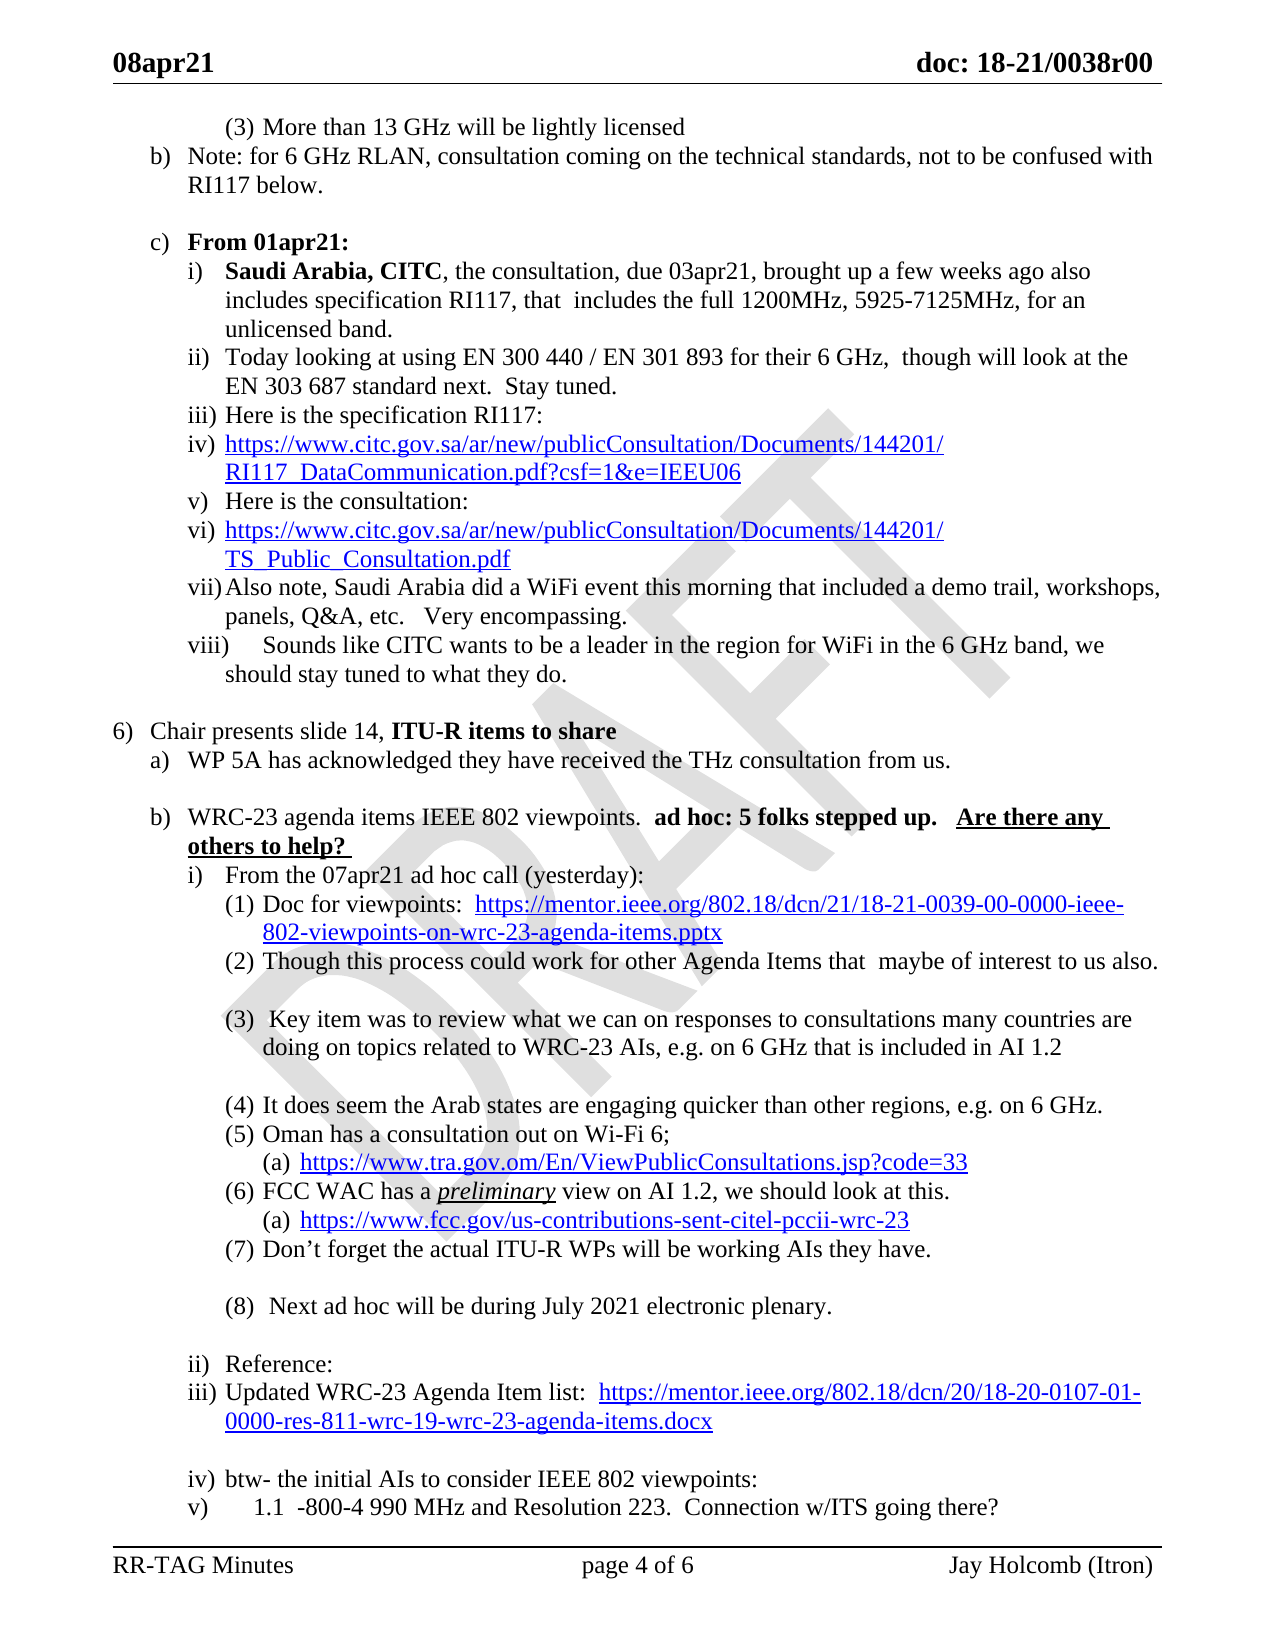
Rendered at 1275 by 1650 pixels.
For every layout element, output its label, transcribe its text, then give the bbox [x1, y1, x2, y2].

list Here is the consultation: [187, 486, 1162, 515]
list https://www.tra.gov.om/En/ViewPublicConsultations.jsp?code=33 [262, 1147, 1162, 1176]
list From the 07apr21 ad hoc call (yesterday): [187, 860, 1162, 889]
list It does seem the Arab states are engaging quicker than other regions, e.g. on 6 GHz. [225, 1090, 1162, 1119]
list Doc for viewpoints: https://mentor.ieee.org/802.18/dcn/21/18-21-0039-00-0000-ieee-802-viewpoints-on-wrc-23-agenda-items.pptx [225, 889, 1162, 946]
list WP 5A has acknowledged they have received the THz consultation from us. [150, 745, 1162, 774]
list Don’t forget the actual ITU-R WPs will be working AIs they have. [225, 1234, 1162, 1262]
list Sounds like CITC wants to be a leader in the region for WiFi in the 6 GHz band, we should stay tuned to what they do. [187, 630, 1162, 687]
list 1.1 -800-4 990 MHz and Resolution 223. Connection w/ITS going there? [187, 1492, 1162, 1521]
list Key item was to review what we can on responses to consultations many countries are doing on topics related to WRC-23 AIs, e.g. on 6 GHz that is included in AI 1.2 [225, 1004, 1162, 1061]
list Next ad hoc will be during July 2021 electronic plenary. [225, 1291, 1162, 1320]
list Today looking at using EN 300 440 / EN 301 893 for their 6 GHz, though will look at the EN 303 687 standard next. Stay tuned. [187, 342, 1162, 400]
list WRC-23 agenda items IEEE 802 viewpoints. ad hoc: 5 folks stepped up. Are there any others to help? [150, 802, 1162, 860]
list Note: for 6 GHz RLAN, consultation coming on the technical standards, not to be confused with RI117 below. [150, 141, 1162, 199]
list From 01apr21: [150, 227, 1162, 256]
list FCC WAC has a preliminary view on AI 1.2, we should look at this. [225, 1176, 1162, 1205]
list Updated WRC-23 Agenda Item list: https://mentor.ieee.org/802.18/dcn/20/18-20-0107-01-0000-res-811-wrc-19-wrc-23-agenda-items.docx [187, 1377, 1162, 1435]
list Here is the specification RI117: [187, 400, 1162, 429]
list More than 13 GHz will be lightly licensed [225, 112, 1162, 141]
list Also note, Saudi Arabia did a WiFi event this morning that included a demo trail, workshops, panels, Q&A, etc. Very encompassing. [187, 572, 1162, 630]
list Oman has a consultation out on Wi-Fi 6; [225, 1119, 1162, 1147]
list https://www.fcc.gov/us-contributions-sent-citel-pccii-wrc-23 [262, 1205, 1162, 1234]
list Reference: [187, 1349, 1162, 1377]
list https://www.citc.gov.sa/ar/new/publicConsultation/Documents/144201/TS_Public_Consultation.pdf [187, 515, 1162, 572]
list Saudi Arabia, CITC, the consultation, due 03apr21, brought up a few weeks ago also includes specification RI117, that includes the full 1200MHz, 5925-7125MHz, for an unlicensed band. [187, 256, 1162, 342]
list btw- the initial AIs to consider IEEE 802 viewpoints: [187, 1464, 1162, 1492]
list Chair presents slide 14, ITU-R items to share [112, 716, 1162, 745]
list https://www.citc.gov.sa/ar/new/publicConsultation/Documents/144201/RI117_DataCommunication.pdf?csf=1&e=IEEU06 [187, 429, 1162, 486]
list Though this process could work for other Agenda Items that maybe of interest to us also. [225, 946, 1162, 975]
